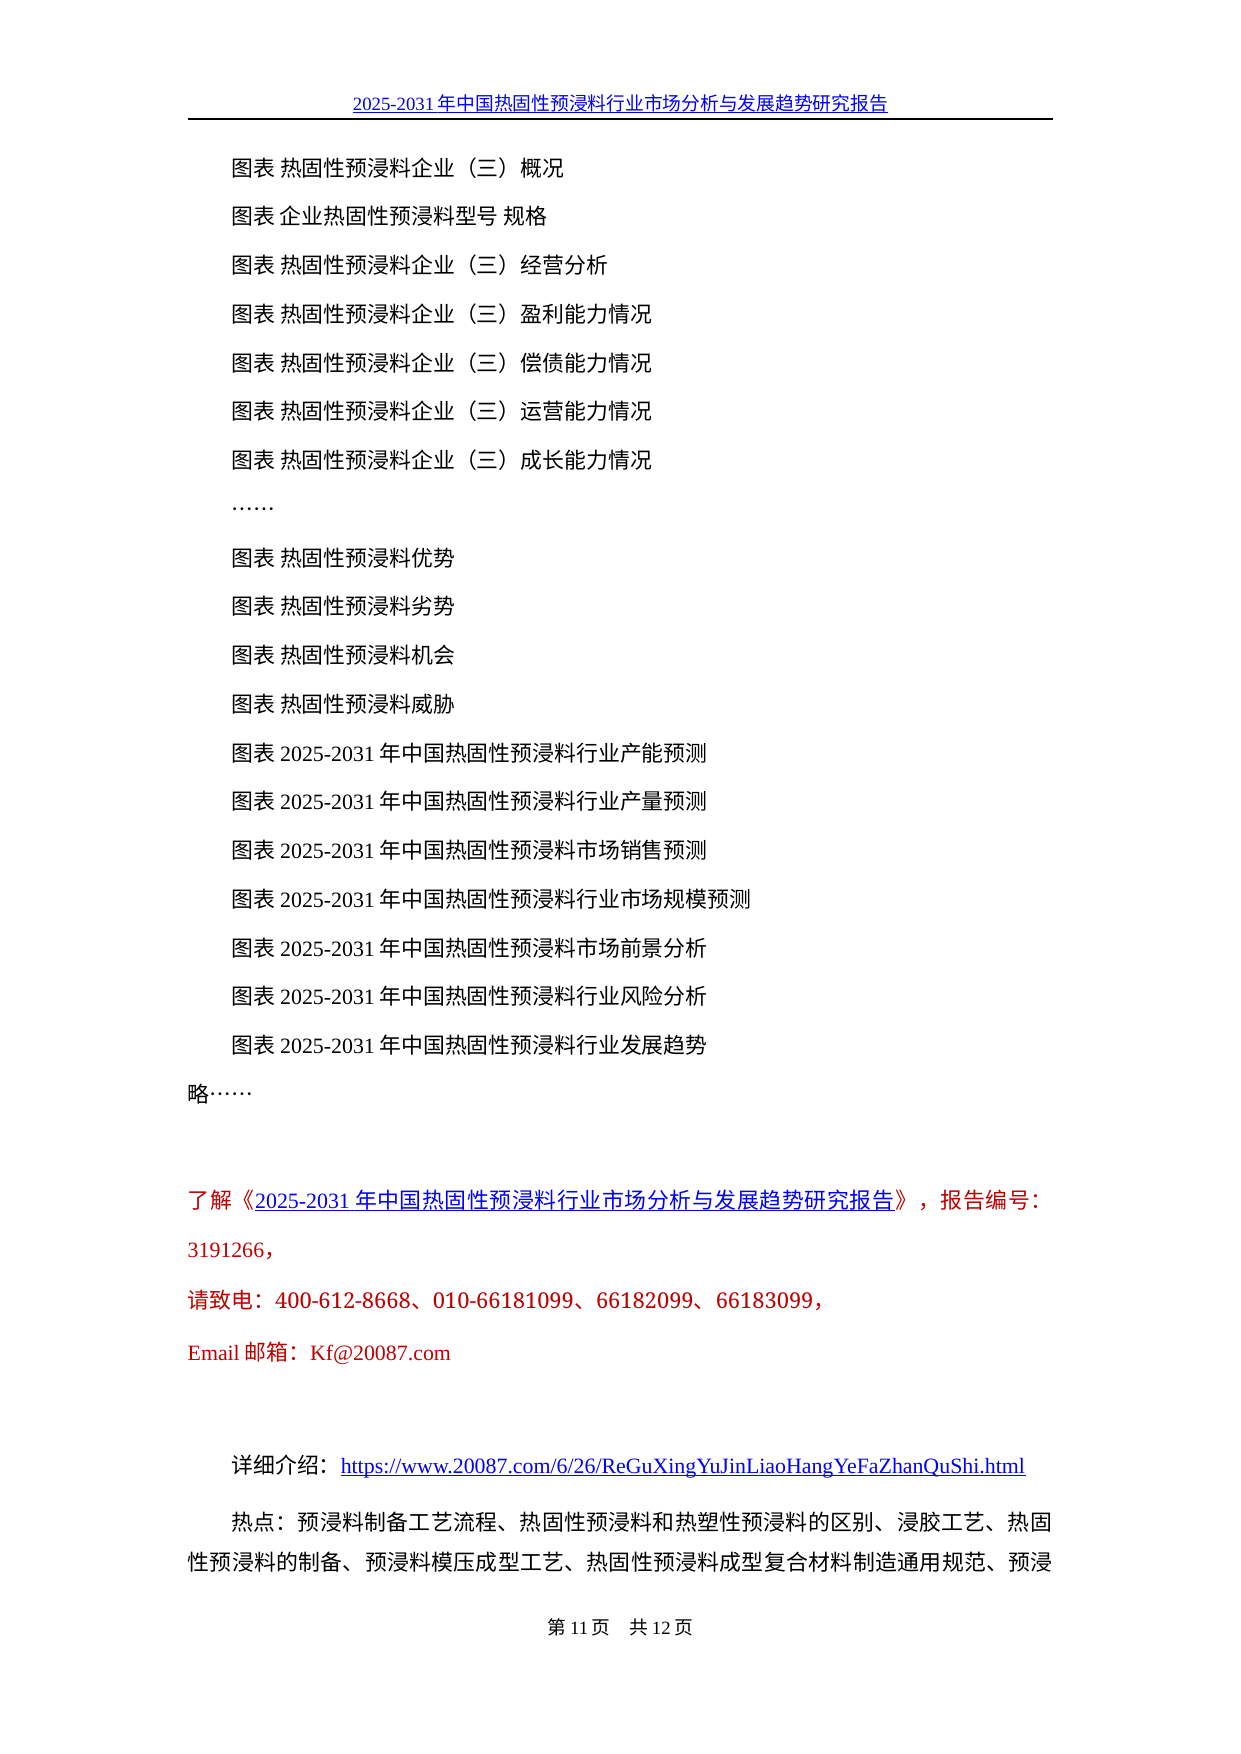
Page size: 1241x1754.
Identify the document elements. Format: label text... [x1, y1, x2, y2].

text 详细介绍：https://www.20087.com/6/26/ReGuXingYuJinLiaoHangYeFaZhanQuShi.html [187, 1448, 1053, 1480]
text 了解《2025-2031年中国热固性预浸料行业市场分析与发展趋势研究报告》，报告编号：3191266， [187, 1183, 1053, 1264]
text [187, 150, 1053, 1109]
text Email邮箱：Kf@20087.com [187, 1335, 1053, 1367]
text 请致电：400-612-8668、010-66181099、66182099、66183099， [187, 1283, 1053, 1316]
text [187, 1504, 1053, 1577]
